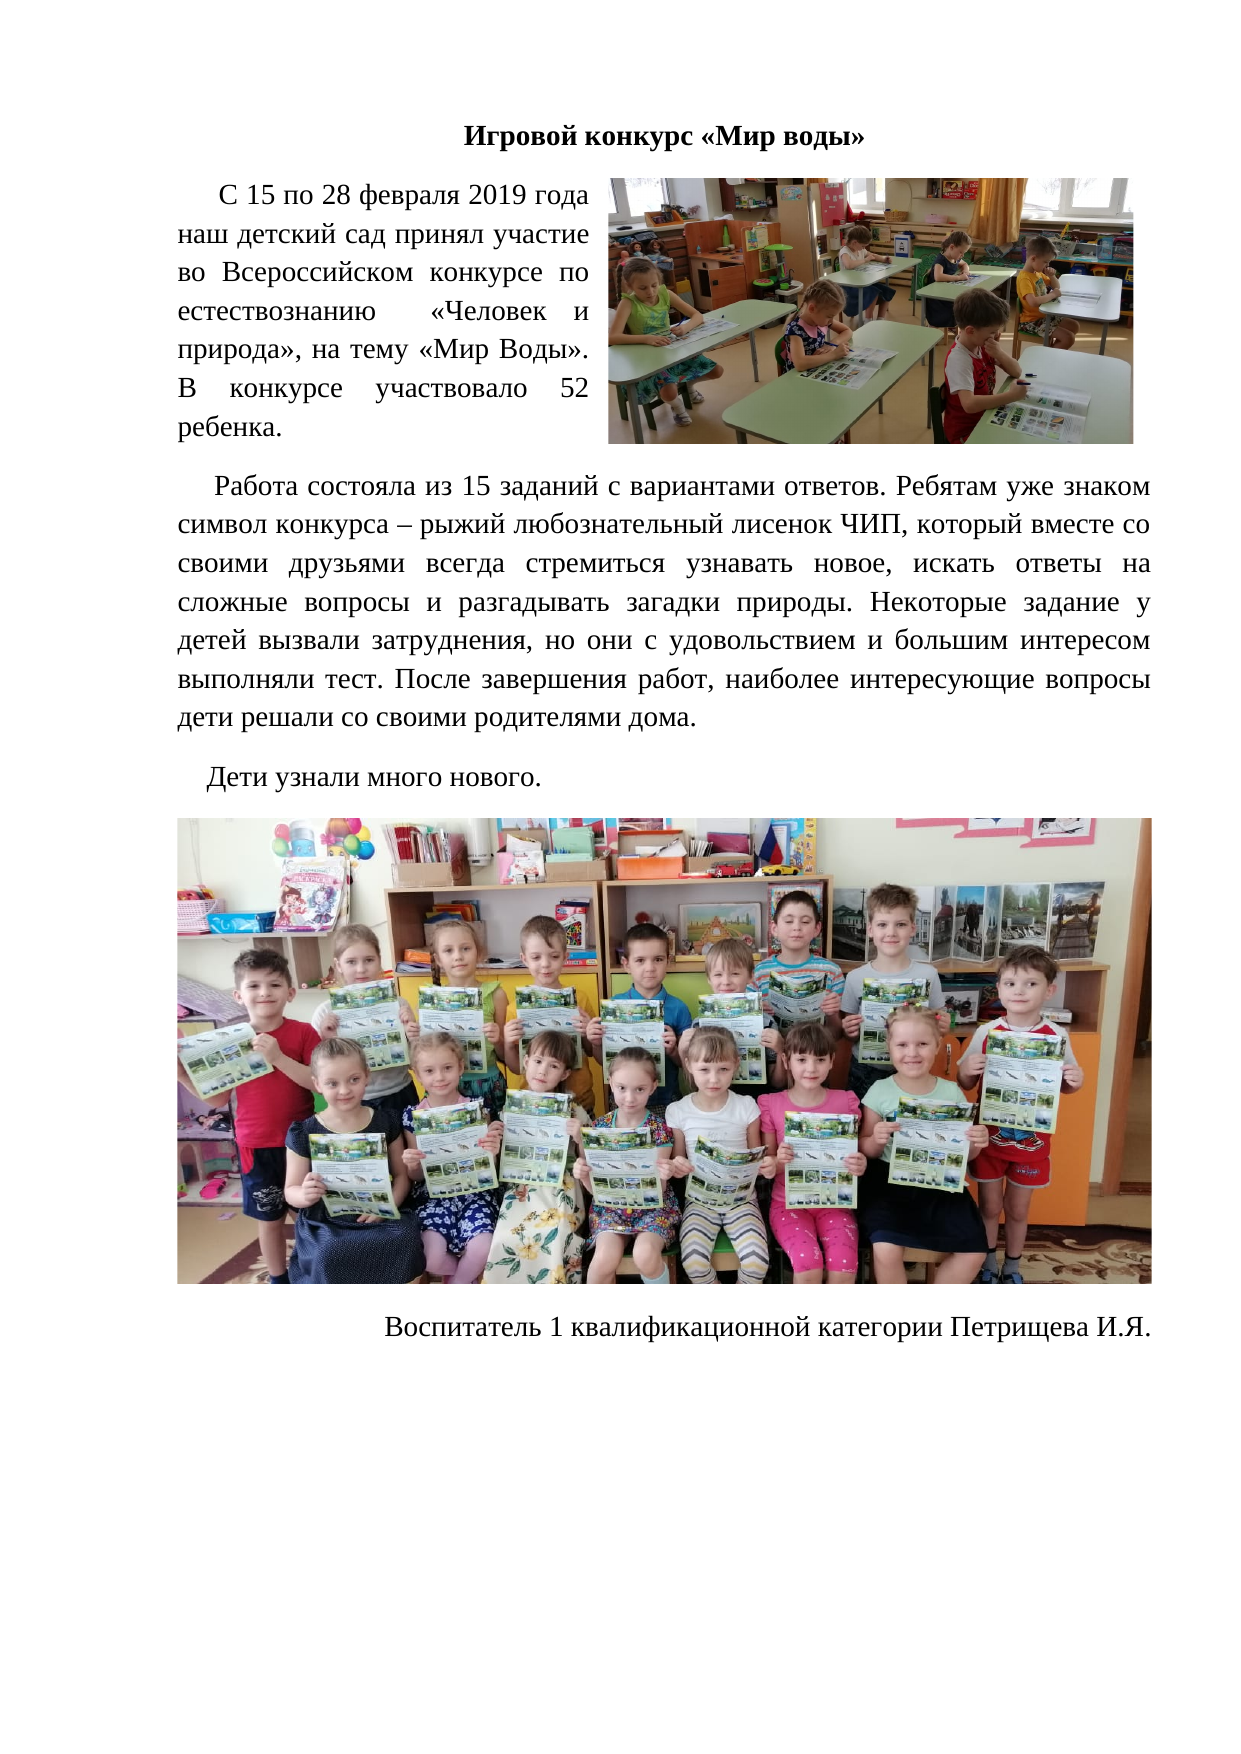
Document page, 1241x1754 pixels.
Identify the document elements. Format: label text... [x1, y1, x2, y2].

text Игровой конкурс «Мир воды» [177, 118, 1152, 152]
picture [177, 818, 1152, 1284]
text Работа состояла из 15 заданий с вариантами ответов. Ребятам уже знаком символ конкурса – рыжий любознательный лисенок ЧИП, который вместе со своими друзьями всегда стремиться узнавать новое, искать ответы на сложные вопросы и разгадывать загадки природы. Некоторые задание у детей вызвали затруднения, но они с удовольствием и большим интересом выполняли тест. После завершения работ, наиболее интересующие вопросы дети решали со своими родителями дома. [177, 468, 1152, 733]
text Дети узнали много нового. [177, 759, 1152, 792]
text Воспитатель 1 квалификационной категории Петрищева И.Я. [177, 1309, 1152, 1343]
picture [608, 178, 1134, 444]
